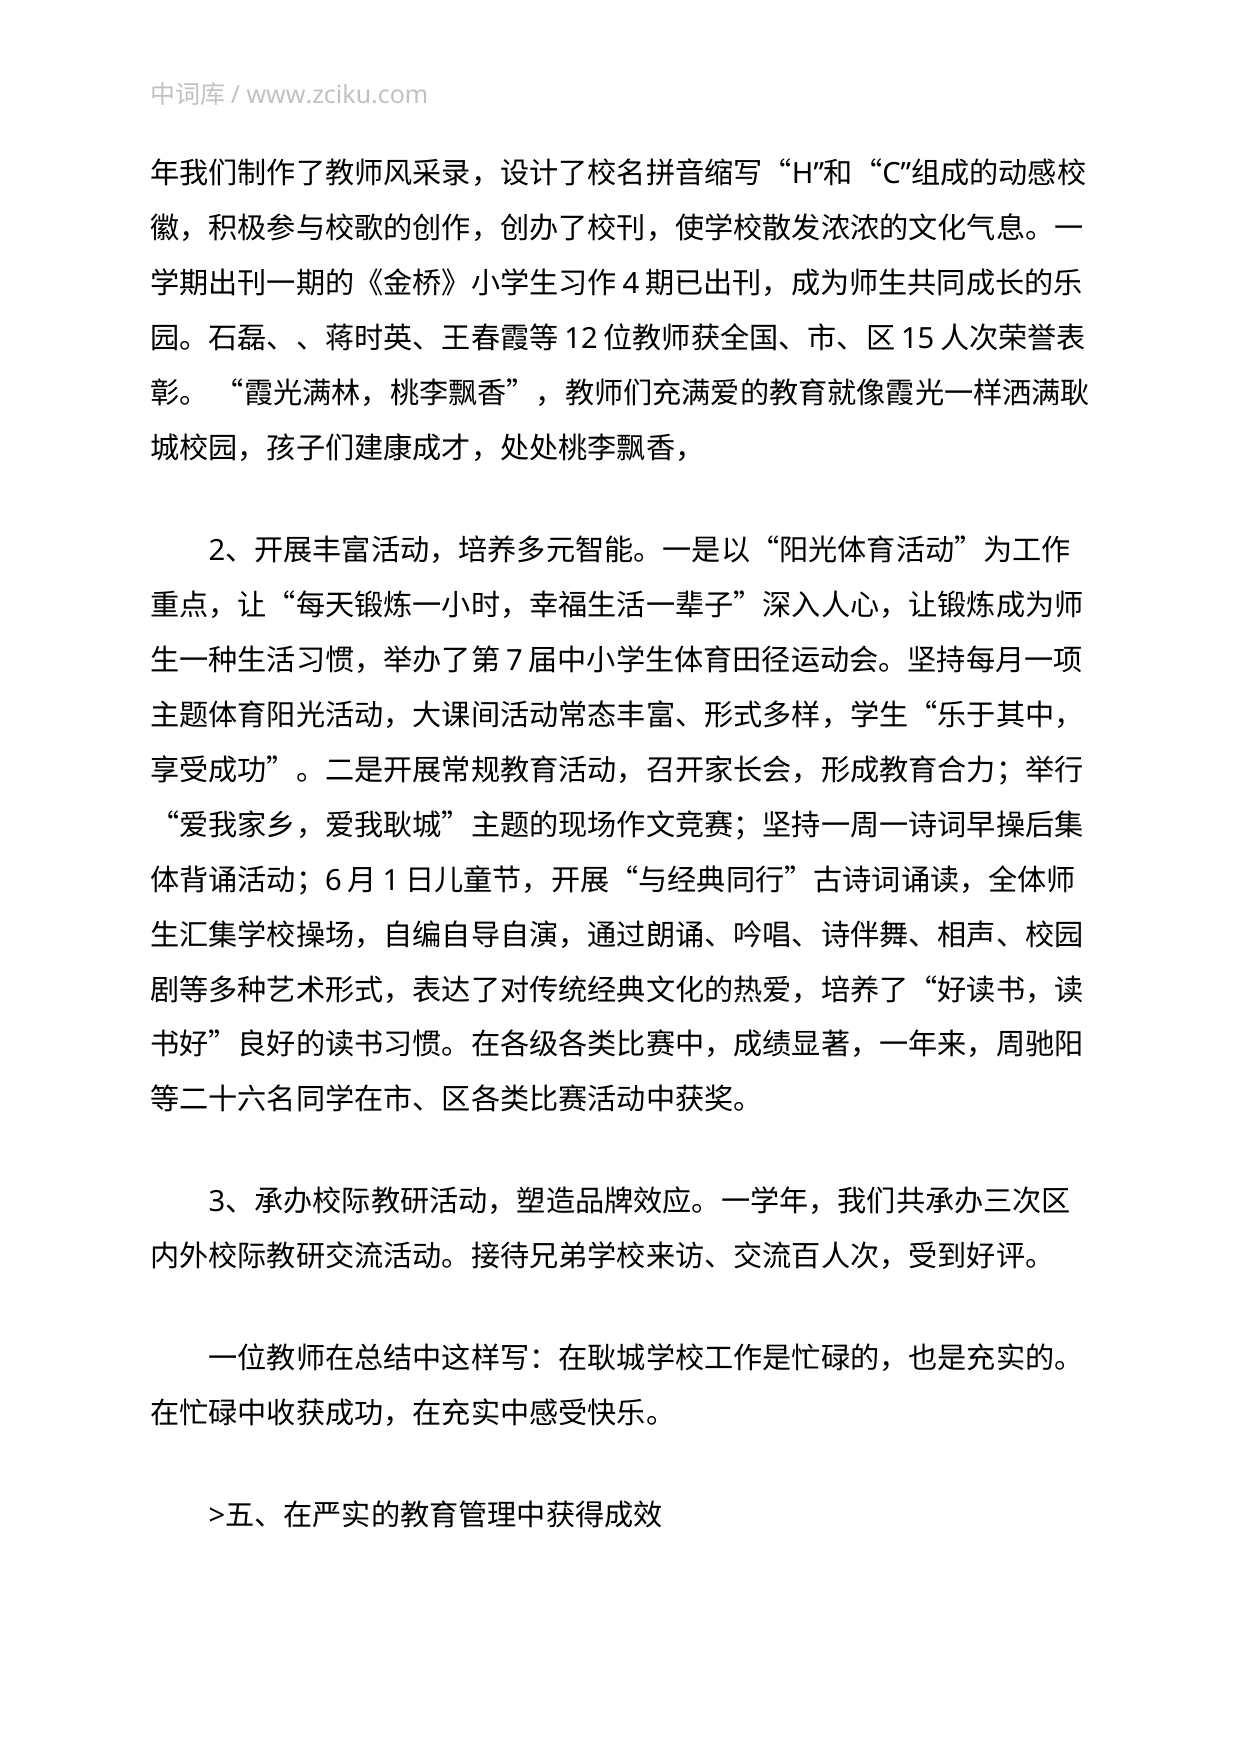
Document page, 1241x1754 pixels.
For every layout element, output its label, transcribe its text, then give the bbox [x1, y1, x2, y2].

text 2、开展丰富活动，培养多元智能。一是以“阳光体育活动”为工作重点，让“每天锻炼一小时，幸福生活一辈子”深入人心，让锻炼成为师生一种生活习惯，举办了第7届中小学生体育田径运动会。坚持每月一项主题体育阳光活动，大课间活动常态丰富、形式多样，学生“乐于其中，享受成功”。二是开展常规教育活动，召开家长会，形成教育合力；举行“爱我家乡，爱我耿城”主题的现场作文竞赛；坚持一周一诗词早操后集体背诵活动；6月1日儿童节，开展“与经典同行”古诗词诵读，全体师生汇集学校操场，自编自导自演，通过朗诵、吟唱、诗伴舞、相声、校园剧等多种艺术形式，表达了对传统经典文化的热爱，培养了“好读书，读书好”良好的读书习惯。在各级各类比赛中，成绩显著，一年来，周驰阳等二十六名同学在市、区各类比赛活动中获奖。 [150, 527, 1090, 1118]
text >五、在严实的教育管理中获得成效 [150, 1491, 1090, 1533]
text 3、承办校际教研活动，塑造品牌效应。一学年，我们共承办三次区内外校际教研交流活动。接待兄弟学校来访、交流百人次，受到好评。 [150, 1178, 1090, 1275]
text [150, 150, 1090, 467]
text 一位教师在总结中这样写：在耿城学校工作是忙碌的，也是充实的。在忙碌中收获成功，在充实中感受快乐。 [150, 1334, 1090, 1432]
